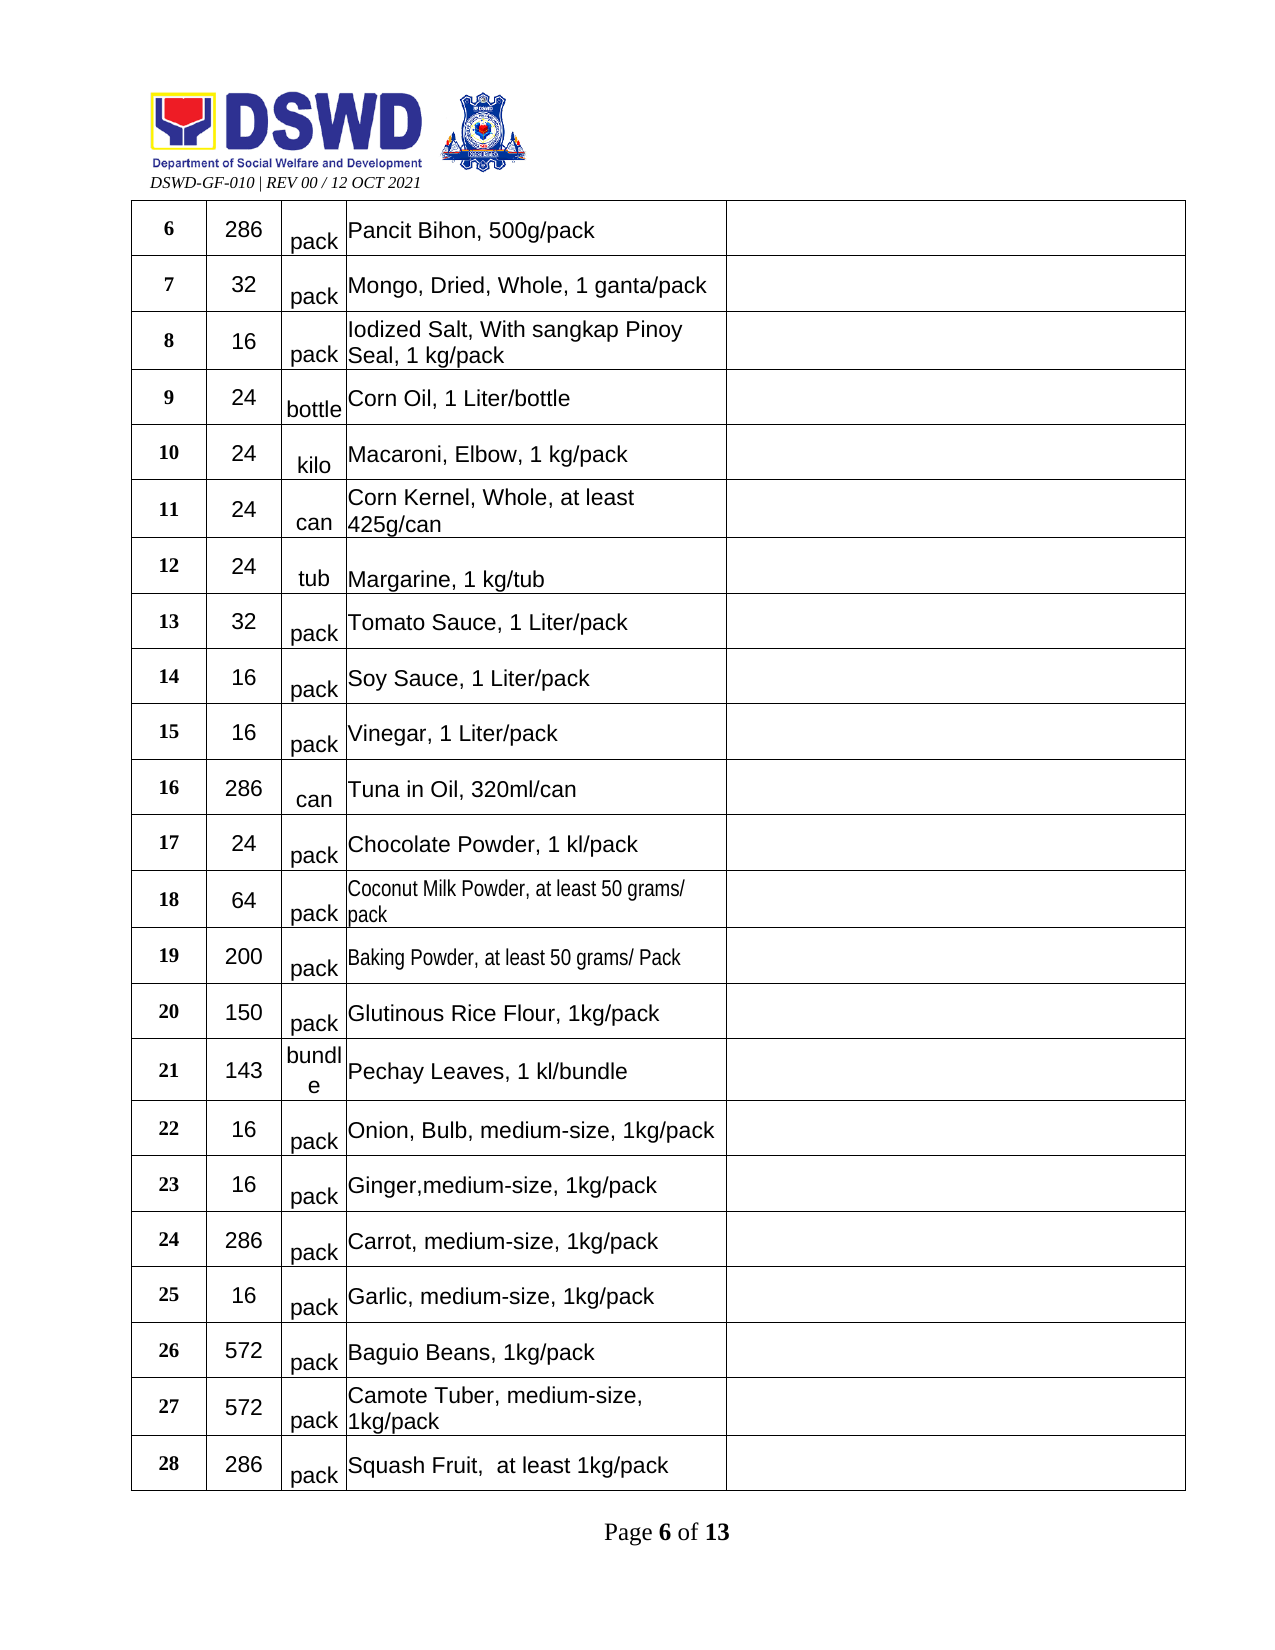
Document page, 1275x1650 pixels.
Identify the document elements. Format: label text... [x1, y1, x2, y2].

table_cell [727, 984, 1185, 1038]
table_cell pack [282, 1323, 346, 1377]
table_cell pack [282, 201, 346, 255]
table_cell 6 [132, 201, 206, 255]
table_cell Onion, Bulb, medium-size, 1kg/pack [347, 1101, 726, 1155]
table_cell Pancit Bihon, 500g/pack [347, 201, 726, 255]
table_cell [727, 370, 1185, 424]
table_cell 143 [207, 1039, 281, 1100]
table_cell 19 [132, 928, 206, 983]
table_cell Iodized Salt, With sangkap Pinoy Seal, 1 kg/pack [347, 312, 726, 368]
table_cell [727, 649, 1185, 703]
table_cell Camote Tuber, medium-size, 1kg/pack [347, 1378, 726, 1435]
table_cell [727, 1212, 1185, 1266]
table_cell 16 [207, 1156, 281, 1211]
table_cell 200 [207, 928, 281, 983]
table_cell Squash Fruit, at least 1kg/pack [347, 1436, 726, 1490]
table_cell 9 [132, 370, 206, 424]
table_cell Glutinous Rice Flour, 1kg/pack [347, 984, 726, 1038]
table_cell 11 [132, 480, 206, 537]
table_cell 12 [132, 538, 206, 592]
table_cell 14 [132, 649, 206, 703]
table_cell 16 [207, 1267, 281, 1322]
table_cell 572 [207, 1323, 281, 1377]
table_cell pack [282, 984, 346, 1038]
table_cell 21 [132, 1039, 206, 1100]
table_cell Pechay Leaves, 1 kl/bundle [347, 1039, 726, 1100]
table_cell Corn Kernel, Whole, at least 425g/can [347, 480, 726, 537]
table_cell 25 [132, 1267, 206, 1322]
table_cell 24 [207, 370, 281, 424]
table_cell Soy Sauce, 1 Liter/pack [347, 649, 726, 703]
table_cell Carrot, medium-size, 1kg/pack [347, 1212, 726, 1266]
table_cell pack [282, 649, 346, 703]
table_cell 286 [207, 201, 281, 255]
table_cell [727, 201, 1185, 255]
table_cell [727, 815, 1185, 869]
table_cell 15 [132, 704, 206, 759]
table_cell [727, 480, 1185, 537]
table_cell [727, 1101, 1185, 1155]
table_cell Mongo, Dried, Whole, 1 ganta/pack [347, 256, 726, 311]
table_cell pack [282, 704, 346, 759]
table_cell 26 [132, 1323, 206, 1377]
table_cell [727, 1156, 1185, 1211]
table_cell bundle [282, 1039, 346, 1100]
table_cell 17 [132, 815, 206, 869]
table_cell Coconut Milk Powder, at least 50 grams/ pack [347, 871, 726, 927]
table_cell Corn Oil, 1 Liter/bottle [347, 370, 726, 424]
table_cell [727, 538, 1185, 592]
table_cell 572 [207, 1378, 281, 1435]
table_cell [727, 1378, 1185, 1435]
table_cell 16 [207, 704, 281, 759]
table_cell 24 [132, 1212, 206, 1266]
picture [136, 72, 540, 187]
table_cell Baguio Beans, 1kg/pack [347, 1323, 726, 1377]
table_cell 10 [132, 425, 206, 479]
table_cell 13 [132, 594, 206, 648]
table_cell [727, 1323, 1185, 1377]
table_cell Ginger,medium-size, 1kg/pack [347, 1156, 726, 1211]
table_cell 8 [132, 312, 206, 368]
table_cell Baking Powder, at least 50 grams/ Pack [347, 928, 726, 983]
table_cell 24 [207, 480, 281, 537]
table_cell Vinegar, 1 Liter/pack [347, 704, 726, 759]
table_cell pack [282, 928, 346, 983]
table_cell 16 [132, 760, 206, 814]
table_cell pack [282, 871, 346, 927]
table_cell [727, 760, 1185, 814]
table_cell 32 [207, 256, 281, 311]
table_cell kilo [282, 425, 346, 479]
table_cell 64 [207, 871, 281, 927]
table_cell 286 [207, 760, 281, 814]
table_cell Macaroni, Elbow, 1 kg/pack [347, 425, 726, 479]
table_cell pack [282, 312, 346, 368]
table_cell pack [282, 594, 346, 648]
table_cell [727, 312, 1185, 368]
table_cell 23 [132, 1156, 206, 1211]
table_cell [727, 1039, 1185, 1100]
table_cell 20 [132, 984, 206, 1038]
table_cell [727, 256, 1185, 311]
table_cell pack [282, 1378, 346, 1435]
table_cell 28 [132, 1436, 206, 1490]
table_cell 16 [207, 649, 281, 703]
table_cell [727, 425, 1185, 479]
table_cell 16 [207, 1101, 281, 1155]
table_cell [727, 871, 1185, 927]
table_cell can [282, 760, 346, 814]
table_cell can [282, 480, 346, 537]
table_cell tub [282, 538, 346, 592]
table_cell pack [282, 1156, 346, 1211]
table_cell 24 [207, 425, 281, 479]
table_cell Chocolate Powder, 1 kl/pack [347, 815, 726, 869]
table_cell Tuna in Oil, 320ml/can [347, 760, 726, 814]
table_cell 22 [132, 1101, 206, 1155]
table_cell Tomato Sauce, 1 Liter/pack [347, 594, 726, 648]
table_cell 286 [207, 1212, 281, 1266]
table_cell pack [282, 1101, 346, 1155]
table_cell bottle [282, 370, 346, 424]
table_cell Garlic, medium-size, 1kg/pack [347, 1267, 726, 1322]
table_cell pack [282, 815, 346, 869]
table_cell pack [282, 1436, 346, 1490]
table_cell [727, 928, 1185, 983]
table_cell [727, 1436, 1185, 1490]
table_cell 150 [207, 984, 281, 1038]
table_cell 286 [207, 1436, 281, 1490]
table_cell 32 [207, 594, 281, 648]
table_cell [727, 1267, 1185, 1322]
table_cell 16 [207, 312, 281, 368]
table_cell 24 [207, 538, 281, 592]
table_cell 27 [132, 1378, 206, 1435]
table_cell pack [282, 1212, 346, 1266]
table_cell pack [282, 1267, 346, 1322]
table_cell Margarine, 1 kg/tub [347, 538, 726, 592]
table_cell pack [282, 256, 346, 311]
table_cell [727, 704, 1185, 759]
table_cell [727, 594, 1185, 648]
table_cell 18 [132, 871, 206, 927]
table_cell 7 [132, 256, 206, 311]
table_cell 24 [207, 815, 281, 869]
